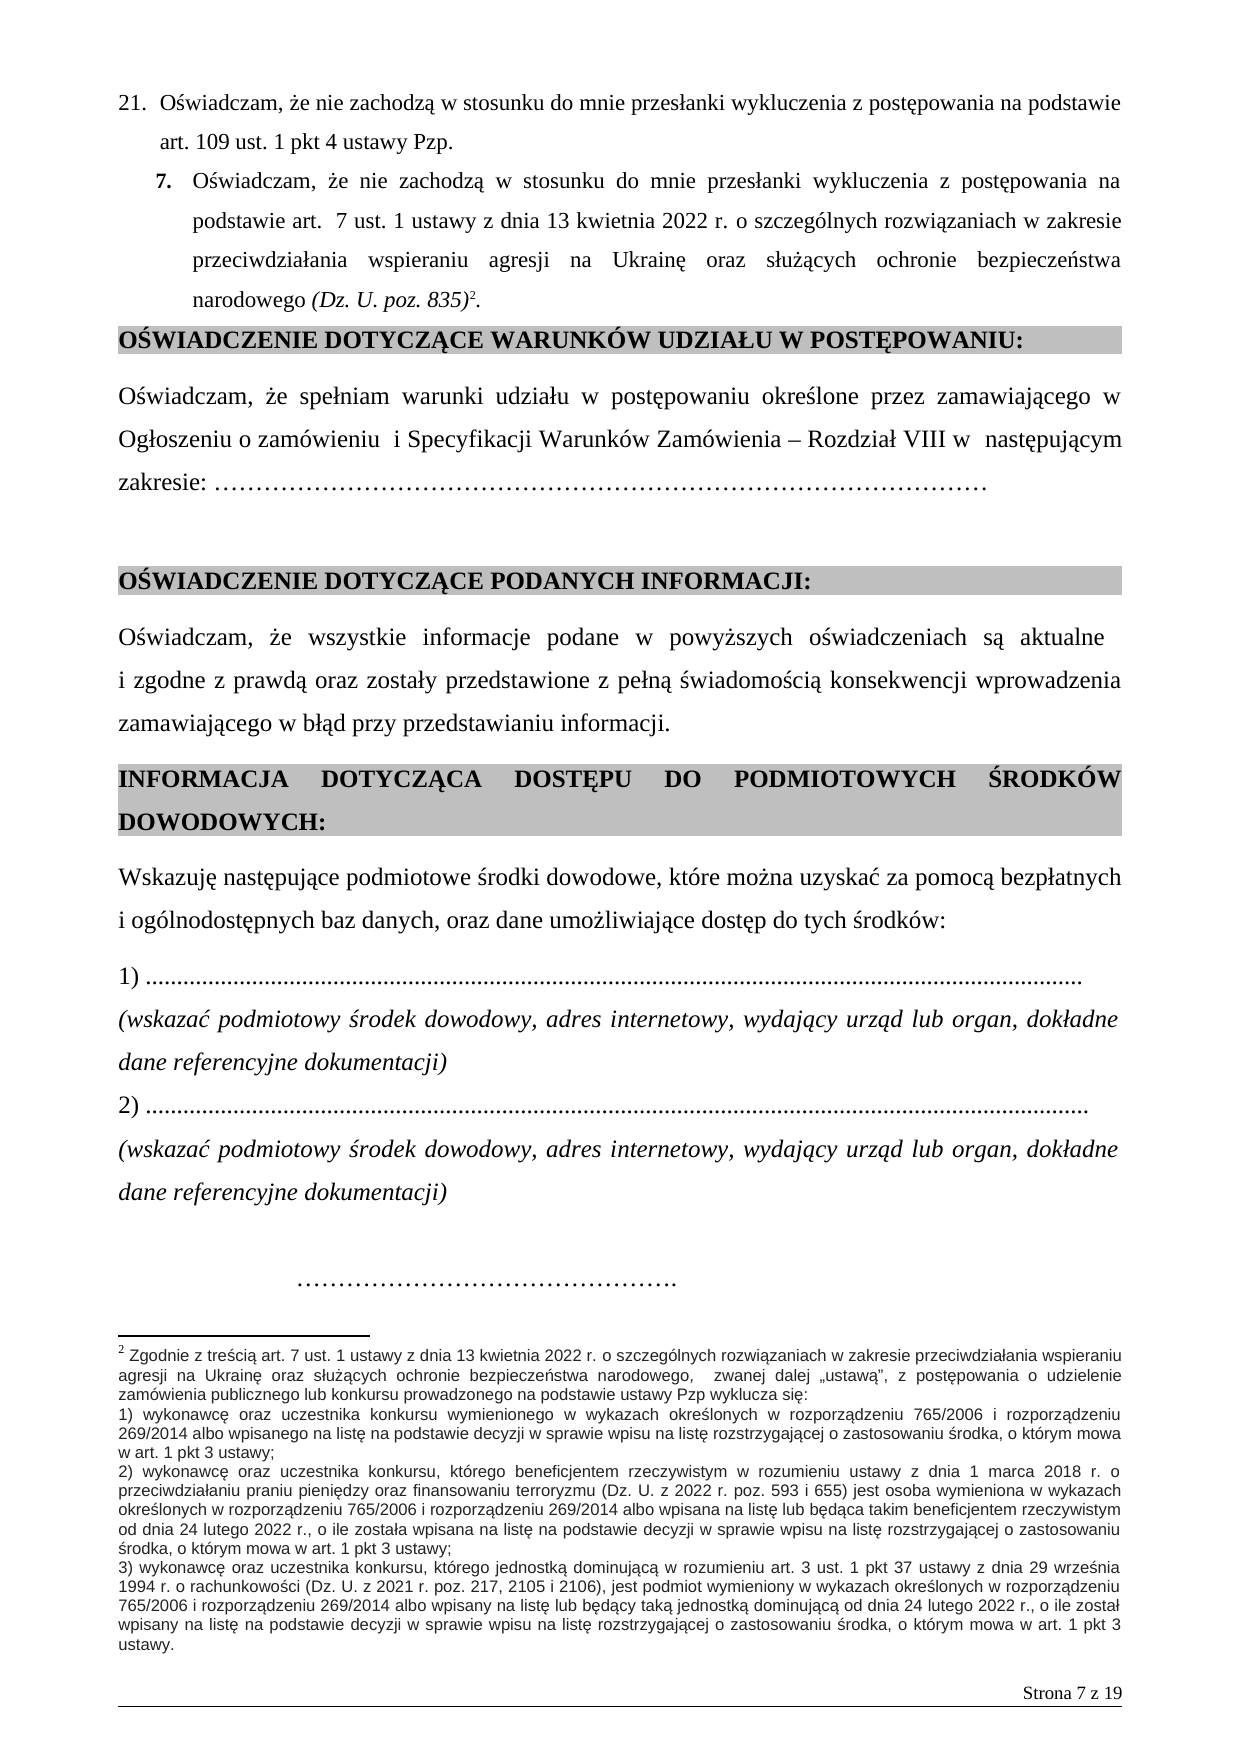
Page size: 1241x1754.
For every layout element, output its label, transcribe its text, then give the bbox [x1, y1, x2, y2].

list Oświadczam, że nie zachodzą w stosunku do mnie przesłanki wykluczenia z postępowania na podstawie art. 109 ust. 1 pkt 4 ustawy Pzp. [118, 89, 1122, 154]
text ………………………………………. [118, 1263, 1122, 1292]
text Oświadczam, że wszystkie informacje podane w powyższych oświadczeniach są aktualne i zgodne z prawdą oraz zostały przedstawione z pełną świadomością konsekwencji wprowadzenia zamawiającego w błąd przy przedstawianiu informacji. [118, 622, 1122, 737]
text OŚWIADCZENIE DOTYCZĄCE WARUNKÓW UDZIAŁU W POSTĘPOWANIU: [118, 326, 1122, 354]
text (wskazać podmiotowy środek dowodowy, adres internetowy, wydający urząd lub organ, dokładne dane referencyjne dokumentacji) [118, 1134, 1122, 1206]
text 1) ...................................................................................................................................................... [118, 961, 1122, 990]
text 2) ....................................................................................................................................................... [118, 1091, 1122, 1119]
text INFORMACJA DOTYCZĄCA DOSTĘPU DO PODMIOTOWYCH ŚRODKÓW DOWODOWYCH: [118, 764, 1122, 836]
text OŚWIADCZENIE DOTYCZĄCE PODANYCH INFORMACJI: [118, 566, 1122, 595]
list Oświadczam, że nie zachodzą w stosunku do mnie przesłanki wykluczenia z postępowania na podstawie art. 7 ust. 1 ustawy z dnia 13 kwietnia 2022 r. o szczególnych rozwiązaniach w zakresie przeciwdziałania wspieraniu agresji na Ukrainę oraz służących ochronie bezpieczeństwa narodowego (Dz. U. poz. 835). [155, 168, 1122, 312]
text Oświadczam, że spełniam warunki udziału w postępowaniu określone przez zamawiającego w Ogłoszeniu o zamówieniu i Specyfikacji Warunków Zamówienia – Rozdział VIII w następującym zakresie: ………………………………………………………………………………… [118, 381, 1122, 496]
text Wskazuję następujące podmiotowe środki dowodowe, które można uzyskać za pomocą bezpłatnych i ogólnodostępnych baz danych, oraz dane umożliwiające dostęp do tych środków: [118, 862, 1122, 934]
text (wskazać podmiotowy środek dowodowy, adres internetowy, wydający urząd lub organ, dokładne dane referencyjne dokumentacji) [118, 1004, 1122, 1076]
